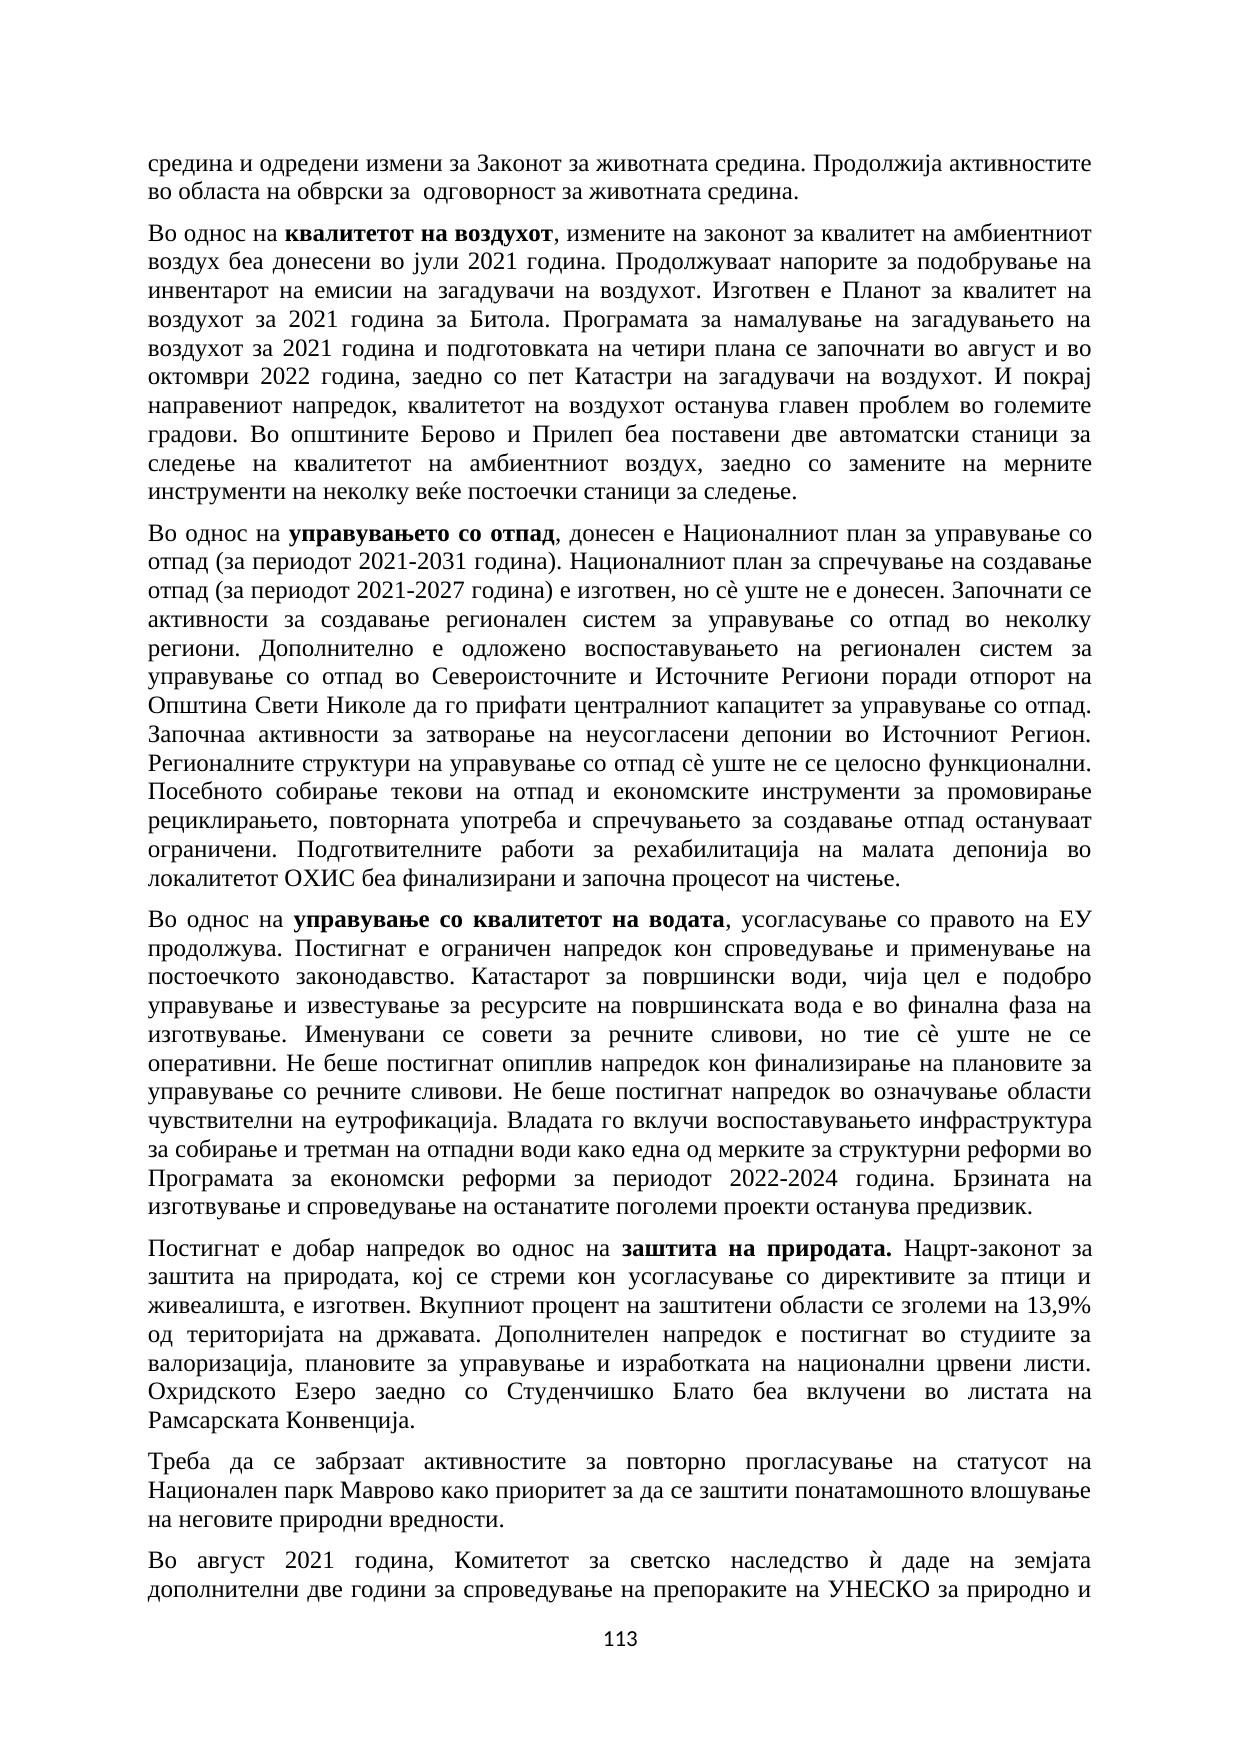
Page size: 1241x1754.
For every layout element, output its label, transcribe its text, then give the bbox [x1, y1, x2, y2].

text Во однос на управувањето со отпад, донесен е Националниот план за управување со отпад (за периодот 2021-2031 година). Националниот план за спречување на создавање отпад (за периодот 2021-2027 година) е изготвен, но сè уште не е донесен. Започнати се активности за создавање регионален систем за управување со отпад во неколку региони. Дополнително е одложено воспоставувањето на регионален систем за управување со отпад во Североисточните и Источните Региони поради отпорот на Општина Свети Николе да го прифати централниот капацитет за управување со отпад. Започнаа активности за затворање на неусогласени депонии во Источниот Регион. Регионалните структури на управување со отпад сè уште не се целосно функционални. Посебното собирање текови на отпад и економските инструменти за промовирање рециклирањето, повторната употреба и спречувањето за создавање отпад остануваат ограничени. Подготвителните работи за рехабилитација на малата депонија во локалитетот ОХИС беа финализирани и започна процесот на чистење. [148, 518, 1093, 891]
text Постигнат е добар напредок во однос на заштита на природата. Нацрт-законот за заштита на природата, кој се стреми кон усогласување со директивите за птици и живеалишта, е изготвен. Вкупниот процент на заштитени области се зголеми на 13,9% од територијата на државата. Дополнителен напредок е постигнат во студиите за валоризација, плановите за управување и изработката на национални црвени листи. Охридското Езеро заедно со Студенчишко Блато беа вклучени во листата на Рамсарската Конвенција. [148, 1233, 1093, 1434]
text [148, 1545, 1093, 1603]
text Во однос на квалитетот на воздухот, измените на законот за квалитет на амбиентниот воздух беа донесени во јули 2021 година. Продолжуваат напорите за подобрување на инвентарот на емисии на загадувачи на воздухот. Изготвен е Планот за квалитет на воздухот за 2021 година за Битола. Програмата за намалување на загадувањето на воздухот за 2021 година и подготовката на четири плана се започнати во август и во октомври 2022 година, заедно со пет Катастри на загадувачи на воздухот. И покрај направениот напредок, квалитетот на воздухот останува главен проблем во големите градови. Во општините Берово и Прилеп беа поставени две автоматски станици за следење на квалитетот на амбиентниот воздух, заедно со замените на мерните инструменти на неколку веќе постоечки станици за следење. [148, 218, 1093, 505]
text Во однос на управување со квалитетот на водата, усогласување со правото на ЕУ продолжува. Постигнат е ограничен напредок кон спроведување и применување на постоечкото законодавство. Катастарот за површински води, чија цел е подобро управување и известување за ресурсите на површинската вода е во финална фаза на изготвување. Именувани се совети за речните сливови, но тие сè уште не се оперативни. Не беше постигнат опиплив напредок кон финализирање на плановите за управување со речните сливови. Не беше постигнат напредок во означување области чувствителни на еутрофикација. Владата го вклучи воспоставувањето инфраструктура за собирање и третман на отпадни води како една од мерките за структурни реформи во Програмата за економски реформи за периодот 2022-2024 година. Брзината на изготвување и спроведување на останатите поголеми проекти останува предизвик. [148, 904, 1093, 1220]
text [148, 148, 1093, 205]
text Треба да се забрзаат активностите за повторно прогласување на статусот на Национален парк Маврово како приоритет за да се заштити понатамошното влошување на неговите природни вредности. [148, 1446, 1093, 1533]
